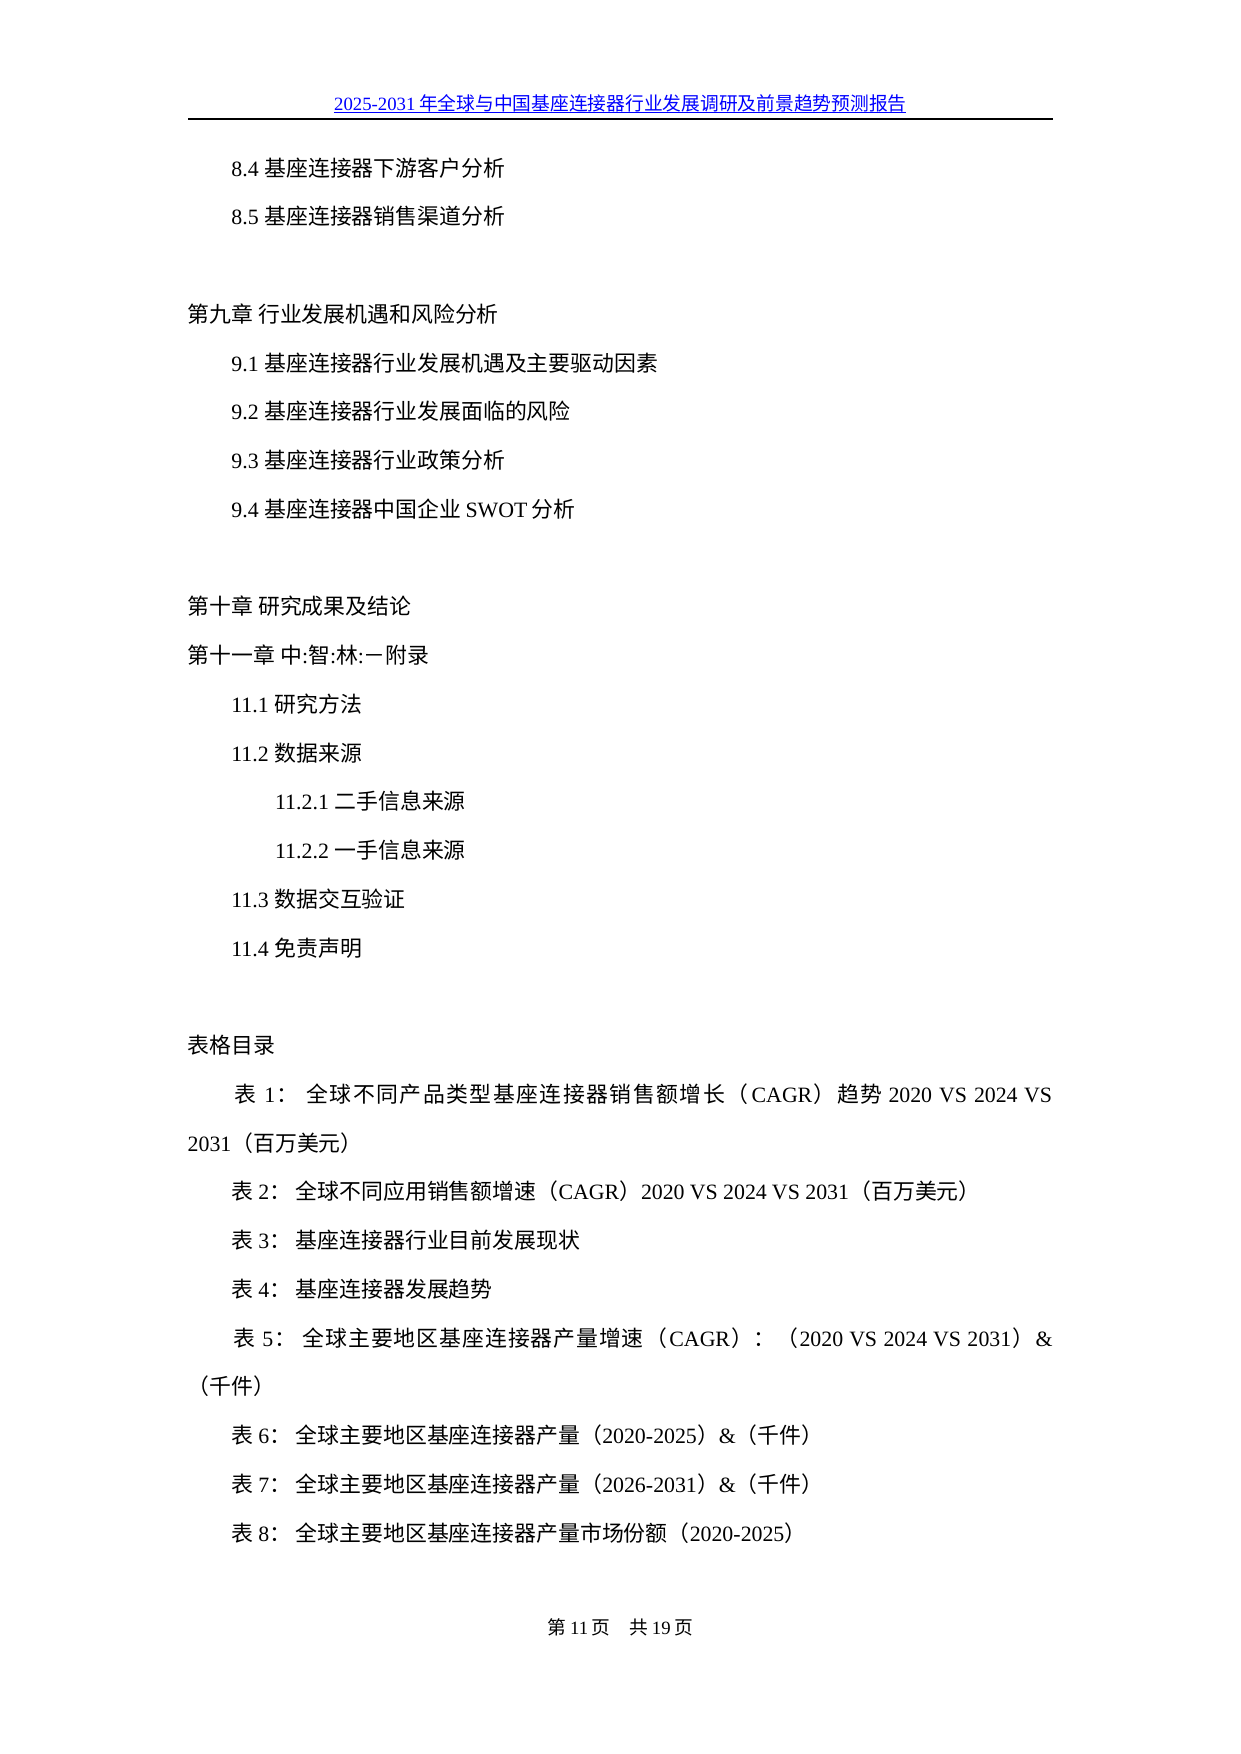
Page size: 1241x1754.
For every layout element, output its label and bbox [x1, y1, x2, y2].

text [187, 150, 1053, 1548]
